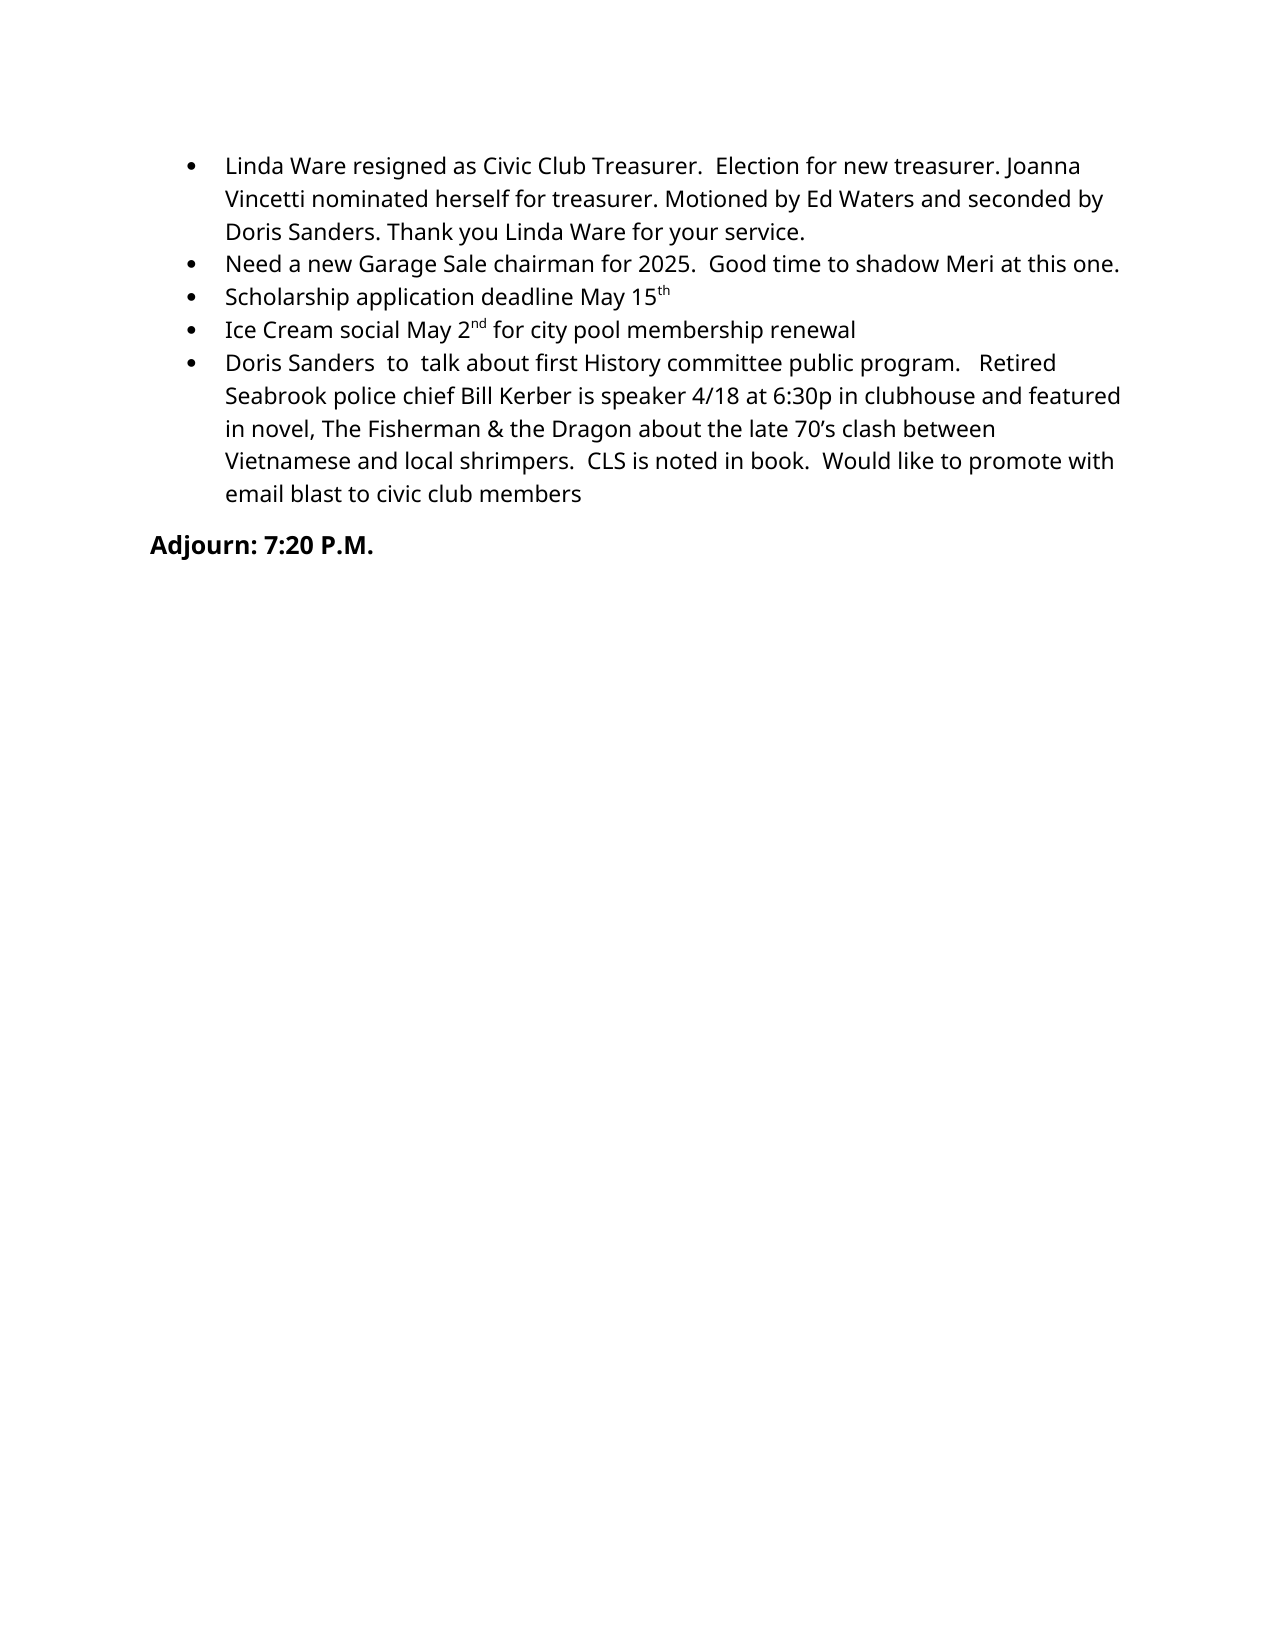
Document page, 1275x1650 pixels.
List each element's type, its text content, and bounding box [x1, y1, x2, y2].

list Need a new Garage Sale chairman for 2025. Good time to shadow Meri at this one. [187, 248, 1125, 280]
list Scholarship application deadline May 15th [187, 281, 1125, 312]
text Adjourn: 7:20 P.M. [150, 528, 1125, 562]
list Doris Sanders to talk about first History committee public program. Retired Seabrook police chief Bill Kerber is speaker 4/18 at 6:30p in clubhouse and featured in novel, The Fisherman & the Dragon about the late 70’s clash between Vietnamese and local shrimpers. CLS is noted in book. Would like to promote with email blast to civic club members [187, 347, 1125, 509]
list Linda Ware resigned as Civic Club Treasurer. Election for new treasurer. Joanna Vincetti nominated herself for treasurer. Motioned by Ed Waters and seconded by Doris Sanders. Thank you Linda Ware for your service. [187, 150, 1125, 247]
list Ice Cream social May 2nd for city pool membership renewal [187, 314, 1125, 345]
